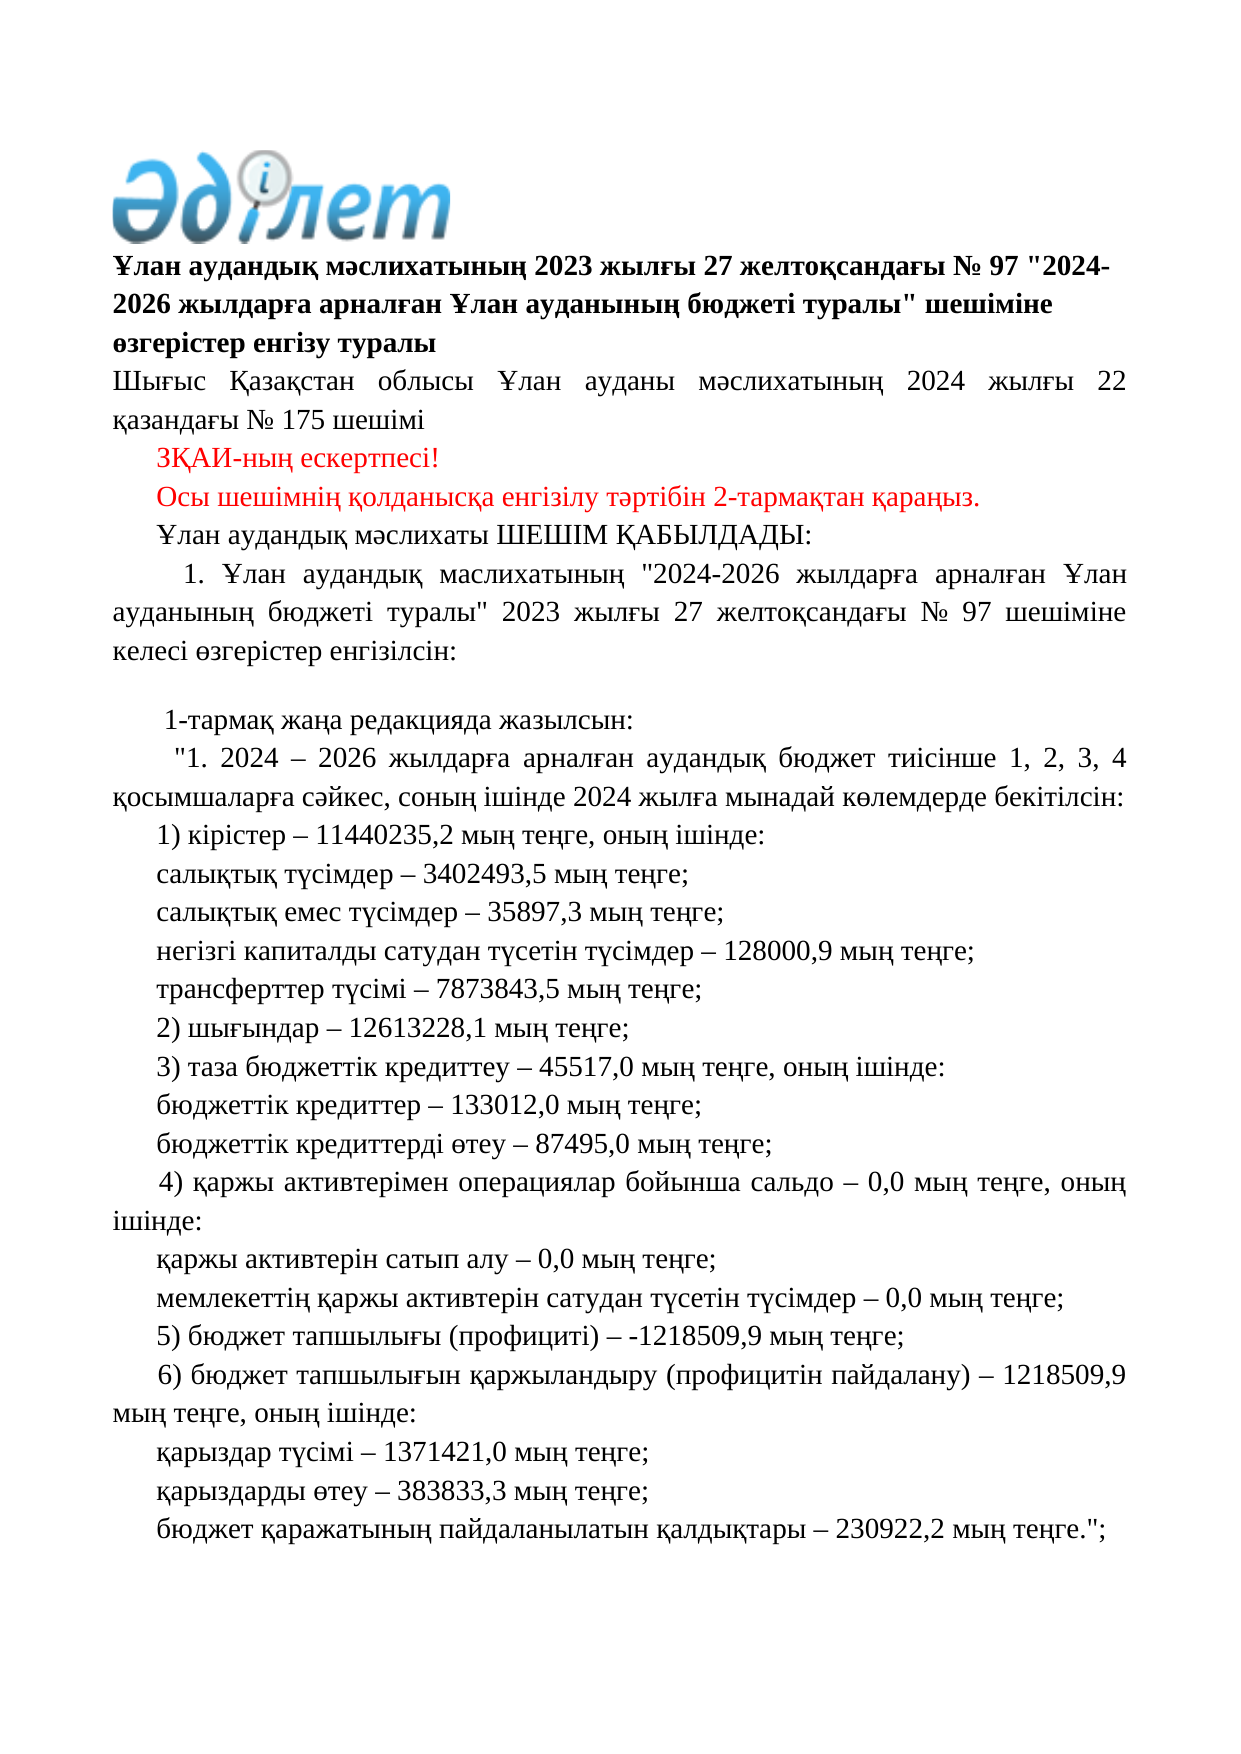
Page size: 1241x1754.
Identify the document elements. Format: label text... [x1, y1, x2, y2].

text Осы шешімнің қолданысқа енгізілу тәртібін 2-тармақтан қараңыз. [112, 479, 1128, 512]
text мемлекеттің қаржы активтерін сатудан түсетін түсімдер – 0,0 мың теңге; [112, 1280, 1128, 1313]
text қарыздар түсімі – 1371421,0 мың теңге; [112, 1434, 1128, 1468]
text бюджеттік кредиттер – 133012,0 мың теңге; [112, 1087, 1128, 1121]
text 4) қаржы активтерімен операциялар бойынша сальдо – 0,0 мың теңге, оның ішінде: [112, 1164, 1128, 1236]
text қаржы активтерін сатып алу – 0,0 мың теңге; [112, 1241, 1128, 1275]
text 6) бюджет тапшылығын қаржыландыру (профицитін пайдалану) – 1218509,9 мың теңге, оның ішінде: [112, 1357, 1128, 1429]
text "1. 2024 – 2026 жылдарға арналған аудандық бюджет тиісінше 1, 2, 3, 4 қосымшаларға сәйкес, соның ішінде 2024 жылға мынадай көлемдерде бекітілсін: [112, 740, 1128, 812]
text салықтық түсімдер – 3402493,5 мың теңге; [112, 856, 1128, 889]
text Ұлан аудандық мәслихатының 2023 жылғы 27 желтоқсандағы № 97 "2024-2026 жылдарға арналған Ұлан ауданының бюджеті туралы" шешіміне өзгерістер енгізу туралы [112, 248, 1128, 358]
text қарыздарды өтеу – 383833,3 мың теңге; [112, 1473, 1128, 1506]
text салықтық емес түсімдер – 35897,3 мың теңге; [112, 894, 1128, 928]
text 1. Ұлан аудандық маслихатының "2024-2026 жылдарға арналған Ұлан ауданының бюджеті туралы" 2023 жылғы 27 желтоқсандағы № 97 шешіміне келесі өзгерістер енгізілсін: [112, 556, 1128, 667]
text ЗҚАИ-ның ескертпесі! [112, 440, 1128, 474]
text бюджет қаражатының пайдаланылатын қалдықтары – 230922,2 мың теңге."; [112, 1511, 1128, 1545]
text 2) шығындар – 12613228,1 мың теңге; [112, 1010, 1128, 1044]
text Шығыс Қазақстан облысы Ұлан ауданы мәслихатының 2024 жылғы 22 қазандағы № 175 шешімі [112, 363, 1128, 435]
text трансферттер түсімі – 7873843,5 мың теңге; [112, 972, 1128, 1005]
text Ұлан аудандық мәслихаты ШЕШІМ ҚАБЫЛДАДЫ: [112, 517, 1128, 551]
text 1) кірістер – 11440235,2 мың теңге, оның ішінде: [112, 817, 1128, 851]
text негізгі капиталды сатудан түсетін түсімдер – 128000,9 мың теңге; [112, 933, 1128, 967]
picture [112, 150, 451, 244]
text 1-тармақ жаңа редакцияда жазылсын: [112, 702, 1128, 735]
text бюджеттік кредиттерді өтеу – 87495,0 мың теңге; [112, 1126, 1128, 1159]
text 3) таза бюджеттік кредиттеу – 45517,0 мың теңге, оның ішінде: [112, 1049, 1128, 1082]
text 5) бюджет тапшылығы (профициті) – -1218509,9 мың теңге; [112, 1318, 1128, 1352]
